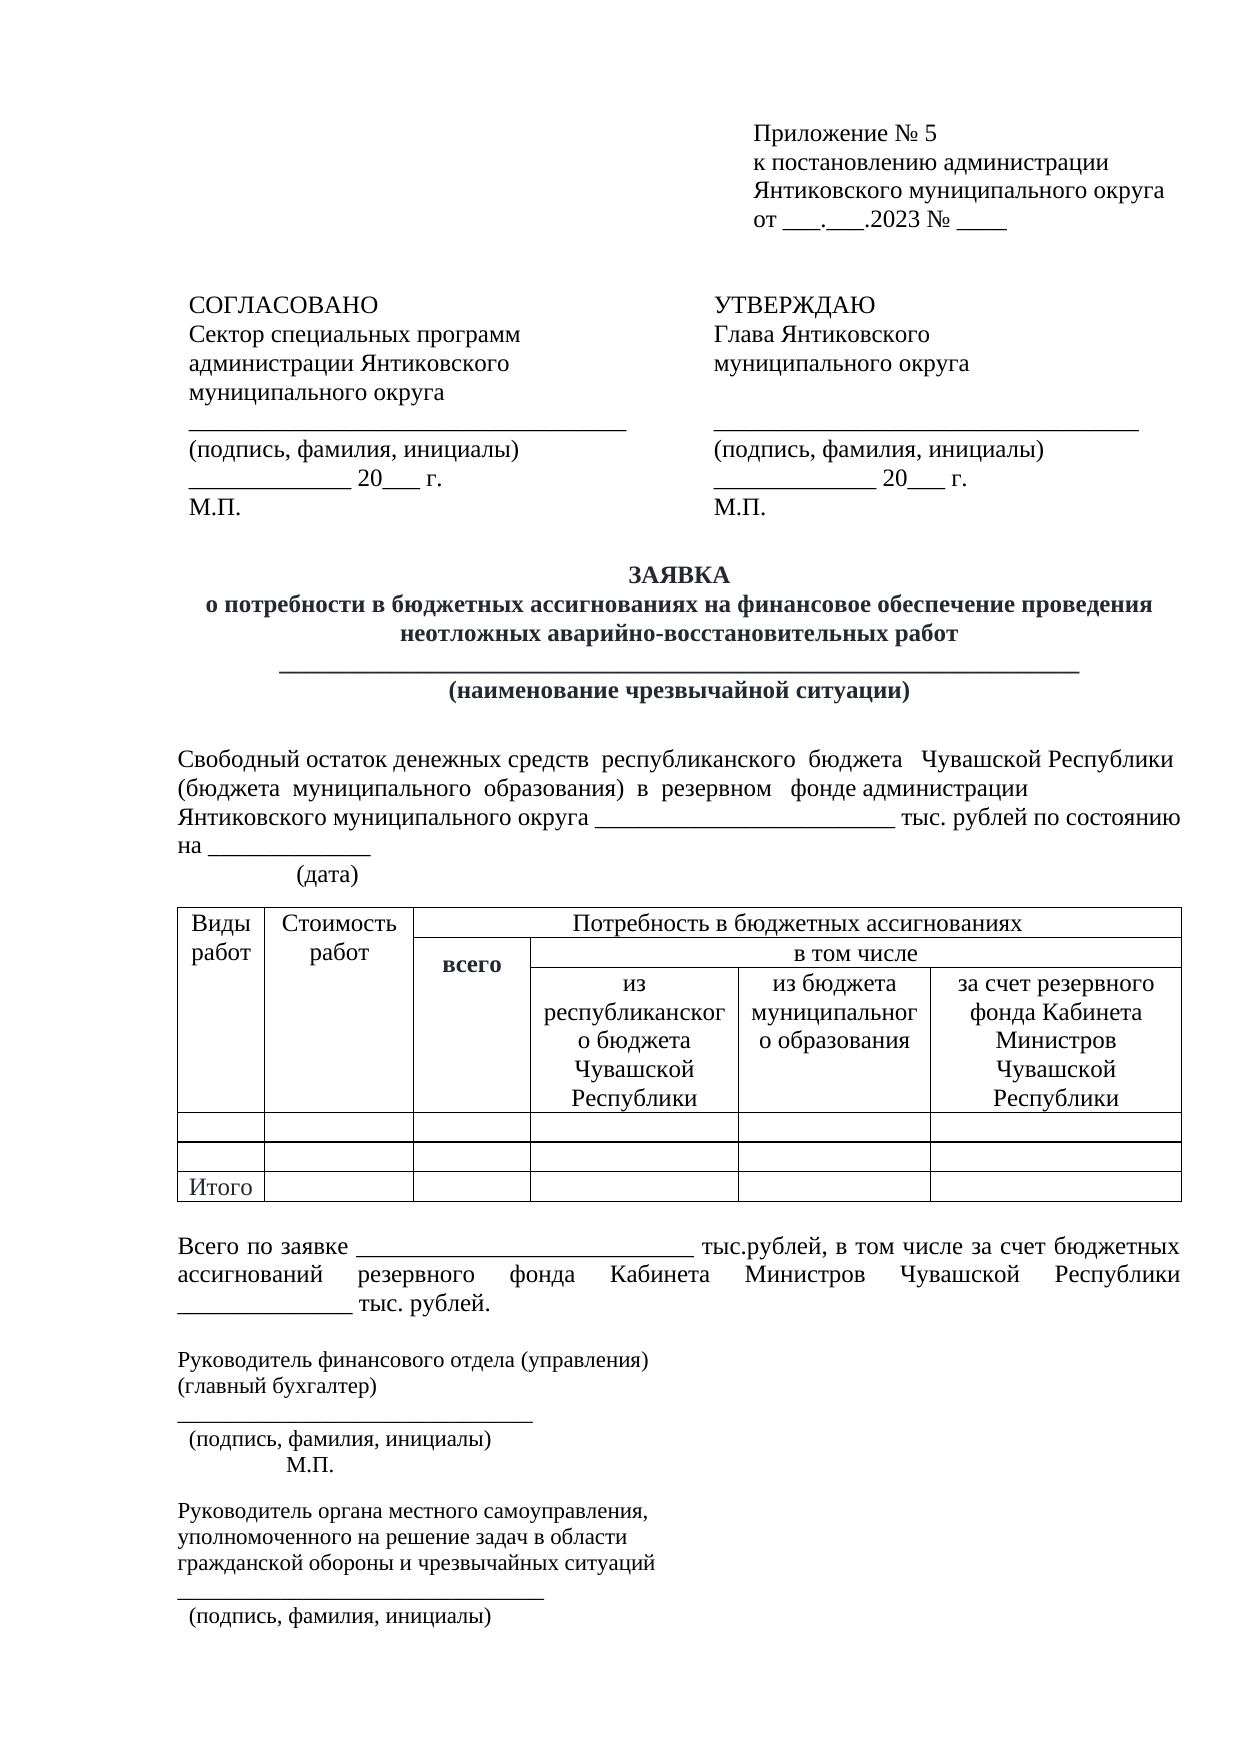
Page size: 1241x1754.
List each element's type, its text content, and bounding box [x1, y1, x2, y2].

table_cell _____________ 20___ г. М.П. [177, 463, 702, 521]
table_cell [531, 1172, 738, 1201]
table_cell в том числе [531, 938, 1181, 967]
table_cell за счет резервного фонда Кабинета Министров Чувашской Республики [931, 968, 1181, 1112]
table_cell ___________________________________ (подпись, фамилия, инициалы) [177, 406, 702, 463]
table_cell [178, 1113, 264, 1141]
table_header Стоимость работ [265, 908, 413, 1112]
table_cell [178, 1143, 264, 1171]
table_cell [531, 1113, 738, 1141]
table_cell _____________ 20___ г. М.П. [702, 463, 1211, 521]
text гражданской обороны и чрезвычайных ситуаций [177, 1549, 1181, 1576]
table_cell из бюджета муниципального образования [739, 968, 930, 1112]
text (главный бухгалтер) [177, 1372, 1181, 1398]
text Руководитель органа местного самоуправления, [177, 1497, 1181, 1523]
table_cell всего [414, 938, 530, 1112]
text (дата) [177, 859, 1181, 888]
table_cell [265, 1113, 413, 1141]
table_cell [531, 1143, 738, 1171]
table_cell [414, 1143, 530, 1171]
table_cell [931, 1143, 1181, 1171]
text Янтиковского муниципального округа [753, 176, 1181, 204]
table_header Виды работ [178, 908, 264, 1112]
text ЗАЯВКА о потребности в бюджетных ассигнованиях на финансовое обеспечение проведения неотложных аварийно-восстановительных работ ________________________________________________________________ (наименование чрезвычайной ситуации) [177, 561, 1181, 704]
text от ___.___.2023 № ____ [753, 204, 1181, 233]
table_cell [931, 1172, 1181, 1201]
table_cell [265, 1143, 413, 1171]
table_cell [739, 1113, 930, 1141]
text М.П. [177, 1451, 1181, 1478]
text (подпись, фамилия, инициалы) [177, 1425, 1181, 1451]
text уполномоченного на решение задач в области [177, 1523, 1181, 1549]
table_cell [414, 1172, 530, 1201]
text ________________________________ [177, 1576, 1181, 1602]
table_cell [739, 1143, 930, 1171]
table_cell __________________________________ (подпись, фамилия, инициалы) [702, 406, 1211, 463]
table_cell [414, 1113, 530, 1141]
table_cell [739, 1172, 930, 1201]
table_cell Итого [178, 1172, 264, 1201]
text Всего по заявке ___________________________ тыс.рублей, в том числе за счет бюджетных ассигнований резервного фонда Кабинета Министров Чувашской Республики ______________ тыс. рублей. [177, 1231, 1181, 1317]
text Приложение № 5 [753, 118, 1181, 147]
table_header СОГЛАСОВАНО Сектор специальных программ администрации Янтиковского муниципального округа [177, 291, 702, 406]
text (подпись, фамилия, инициалы) [177, 1602, 1181, 1628]
text к постановлению администрации [753, 147, 1181, 176]
table_header УТВЕРЖДАЮ Глава Янтиковского муниципального округа [702, 291, 1211, 406]
text Руководитель финансового отдела (управления) [177, 1346, 1181, 1372]
text Свободный остаток денежных средств республиканского бюджета Чувашской Республики (бюджета муниципального образования) в резервном фонде администрации Янтиковского муниципального округа ________________________ тыс. рублей по состоянию на _____________ [177, 744, 1181, 859]
table_cell [265, 1172, 413, 1201]
table_cell из республиканского бюджета Чувашской Республики [531, 968, 738, 1112]
table_header Потребность в бюджетных ассигнованиях [414, 908, 1181, 937]
text _______________________________ [177, 1398, 1181, 1425]
table_cell [931, 1113, 1181, 1141]
